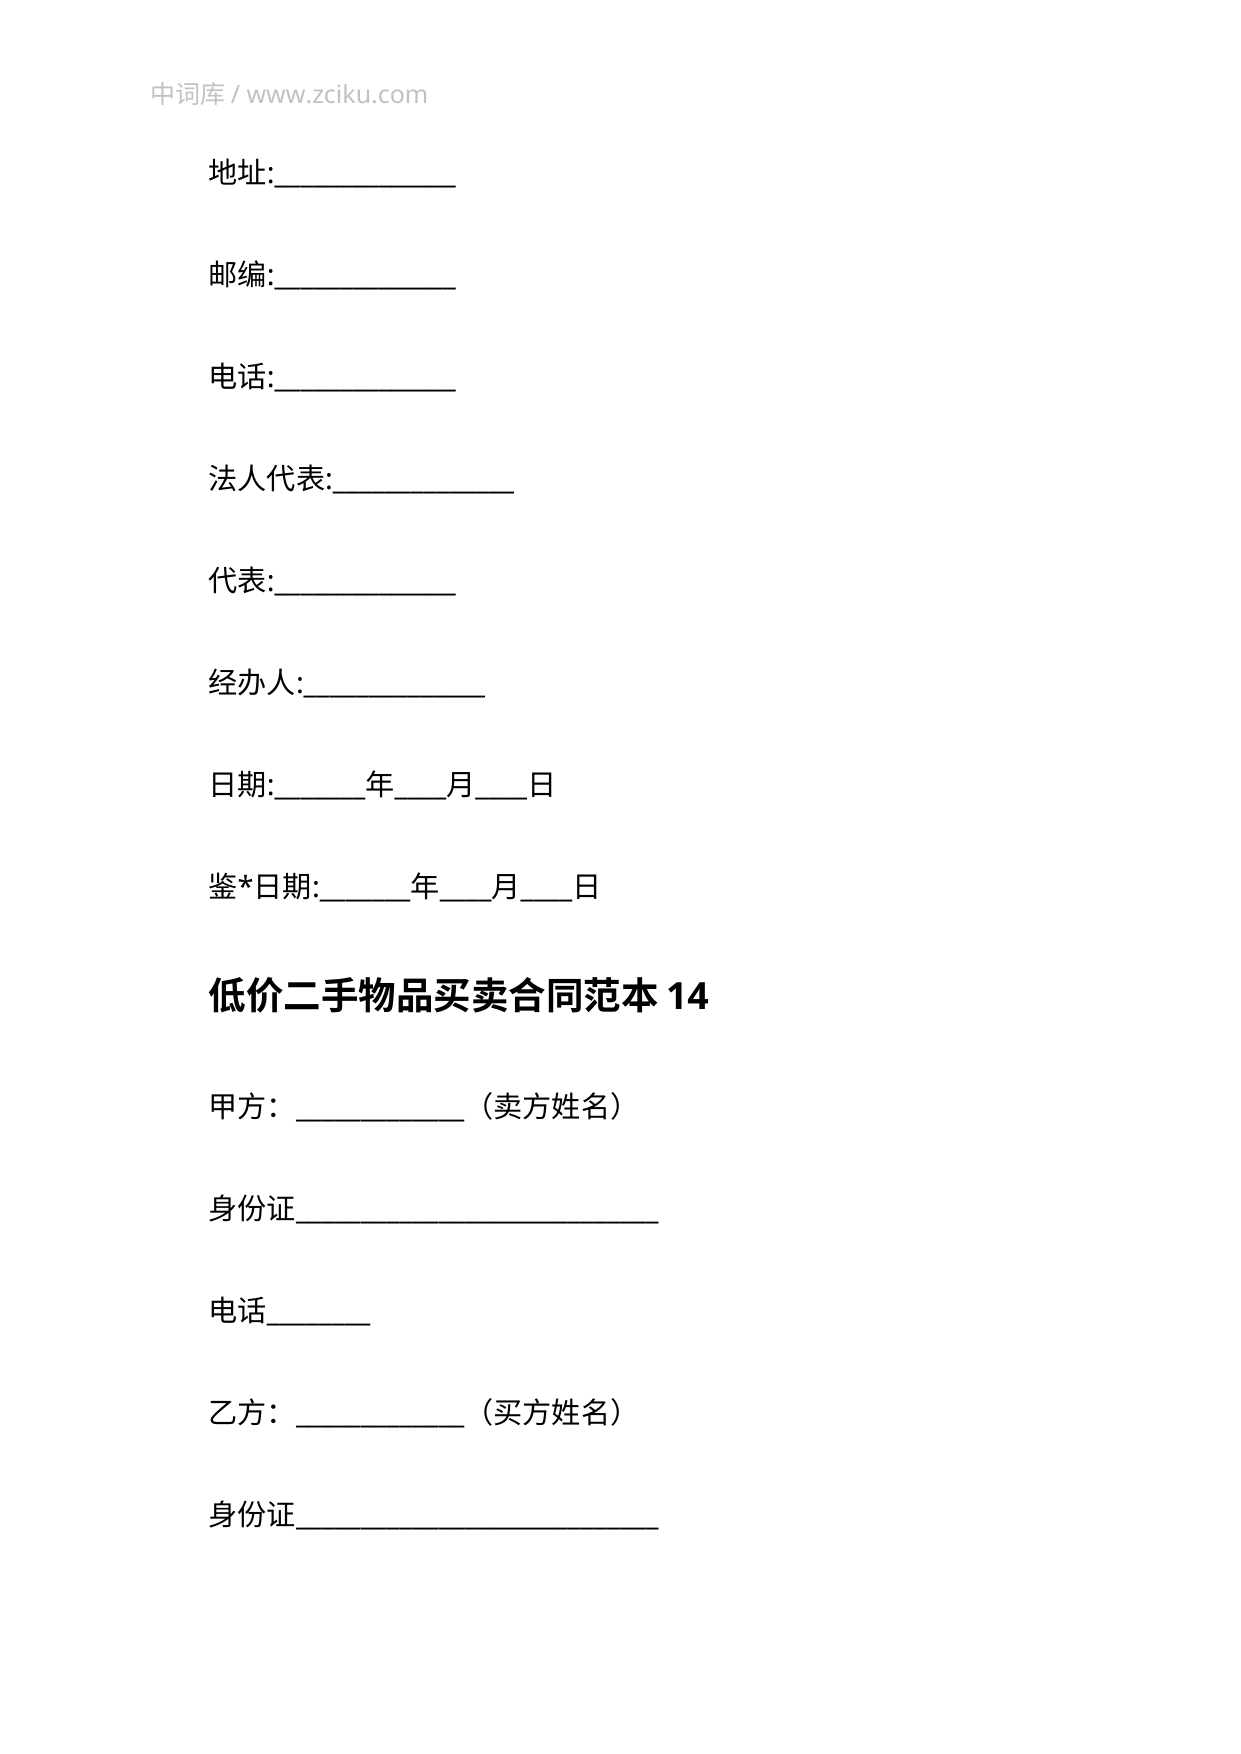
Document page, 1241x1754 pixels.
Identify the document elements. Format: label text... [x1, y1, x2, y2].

text 日期:_______年____月____日 [150, 762, 1090, 804]
text 电话________ [150, 1287, 1090, 1330]
text 经办人:______________ [150, 660, 1090, 702]
text 甲方：_____________（卖方姓名） [150, 1083, 1090, 1126]
text 代表:______________ [150, 558, 1090, 600]
text 法人代表:______________ [150, 456, 1090, 498]
text 身份证____________________________ [150, 1491, 1090, 1534]
text 鉴*日期:_______年____月____日 [150, 864, 1090, 906]
text 邮编:______________ [150, 252, 1090, 294]
text 乙方：_____________（买方姓名） [150, 1389, 1090, 1432]
text 身份证____________________________ [150, 1185, 1090, 1228]
text 低价二手物品买卖合同范本14 [150, 966, 1090, 1020]
text 电话:______________ [150, 354, 1090, 396]
text 地址:______________ [150, 150, 1090, 192]
